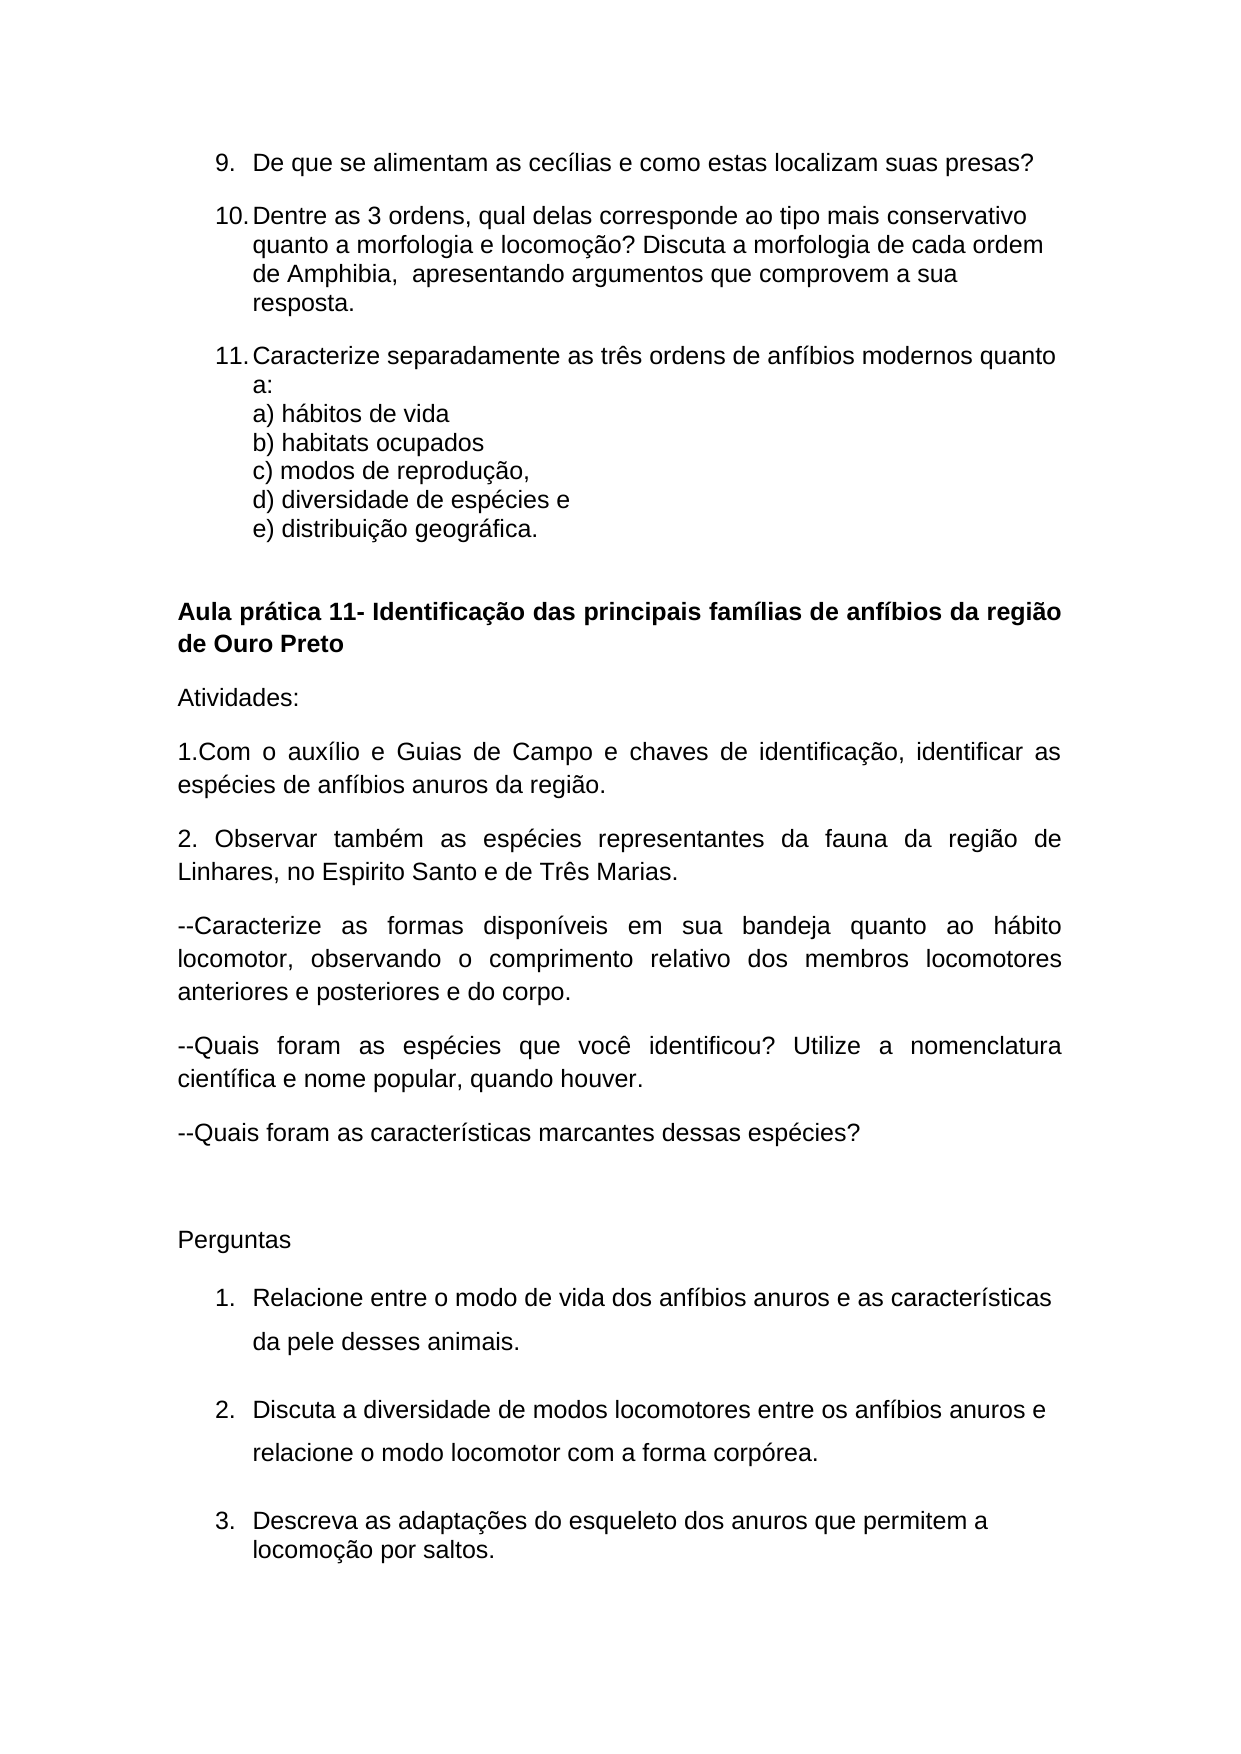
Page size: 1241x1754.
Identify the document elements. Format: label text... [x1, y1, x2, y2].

list Dentre as 3 ordens, qual delas corresponde ao tipo mais conservativo quanto a morfologia e locomoção? Discuta a morfologia de cada ordem de Amphibia, apresentando argumentos que comprovem a sua resposta. [215, 201, 1063, 316]
text 2. Observar também as espécies representantes da fauna da região de Linhares, no Espirito Santo e de Três Marias. [177, 824, 1063, 886]
text --Caracterize as formas disponíveis em sua bandeja quanto ao hábito locomotor, observando o comprimento relativo dos membros locomotores anteriores e posteriores e do corpo. [177, 911, 1063, 1006]
text --Quais foram as características marcantes dessas espécies? [177, 1118, 1063, 1146]
list Relacione entre o modo de vida dos anfíbios anuros e as características da pele desses animais. [215, 1283, 1063, 1355]
text Perguntas [177, 1225, 1063, 1254]
list Discuta a diversidade de modos locomotores entre os anfíbios anuros e relacione o modo locomotor com a forma corpórea. [215, 1395, 1063, 1467]
text 1.Com o auxílio e Guias de Campo e chaves de identificação, identificar as espécies de anfíbios anuros da região. [177, 737, 1063, 799]
list Descreva as adaptações do esqueleto dos anuros que permitem a locomoção por saltos. [215, 1506, 1063, 1563]
text --Quais foram as espécies que você identificou? Utilize a nomenclatura científica e nome popular, quando houver. [177, 1031, 1063, 1093]
text Atividades: [177, 683, 1063, 712]
list De que se alimentam as cecílias e como estas localizam suas presas? [215, 148, 1063, 176]
text Aula prática 11- Identificação das principais famílias de anfíbios da região de Ouro Preto [177, 596, 1063, 658]
list Caracterize separadamente as três ordens de anfíbios modernos quanto a: a) hábitos de vida b) habitats ocupados c) modos de reprodução, d) diversidade de espécies e e) distribuição geográfica. [215, 341, 1063, 543]
